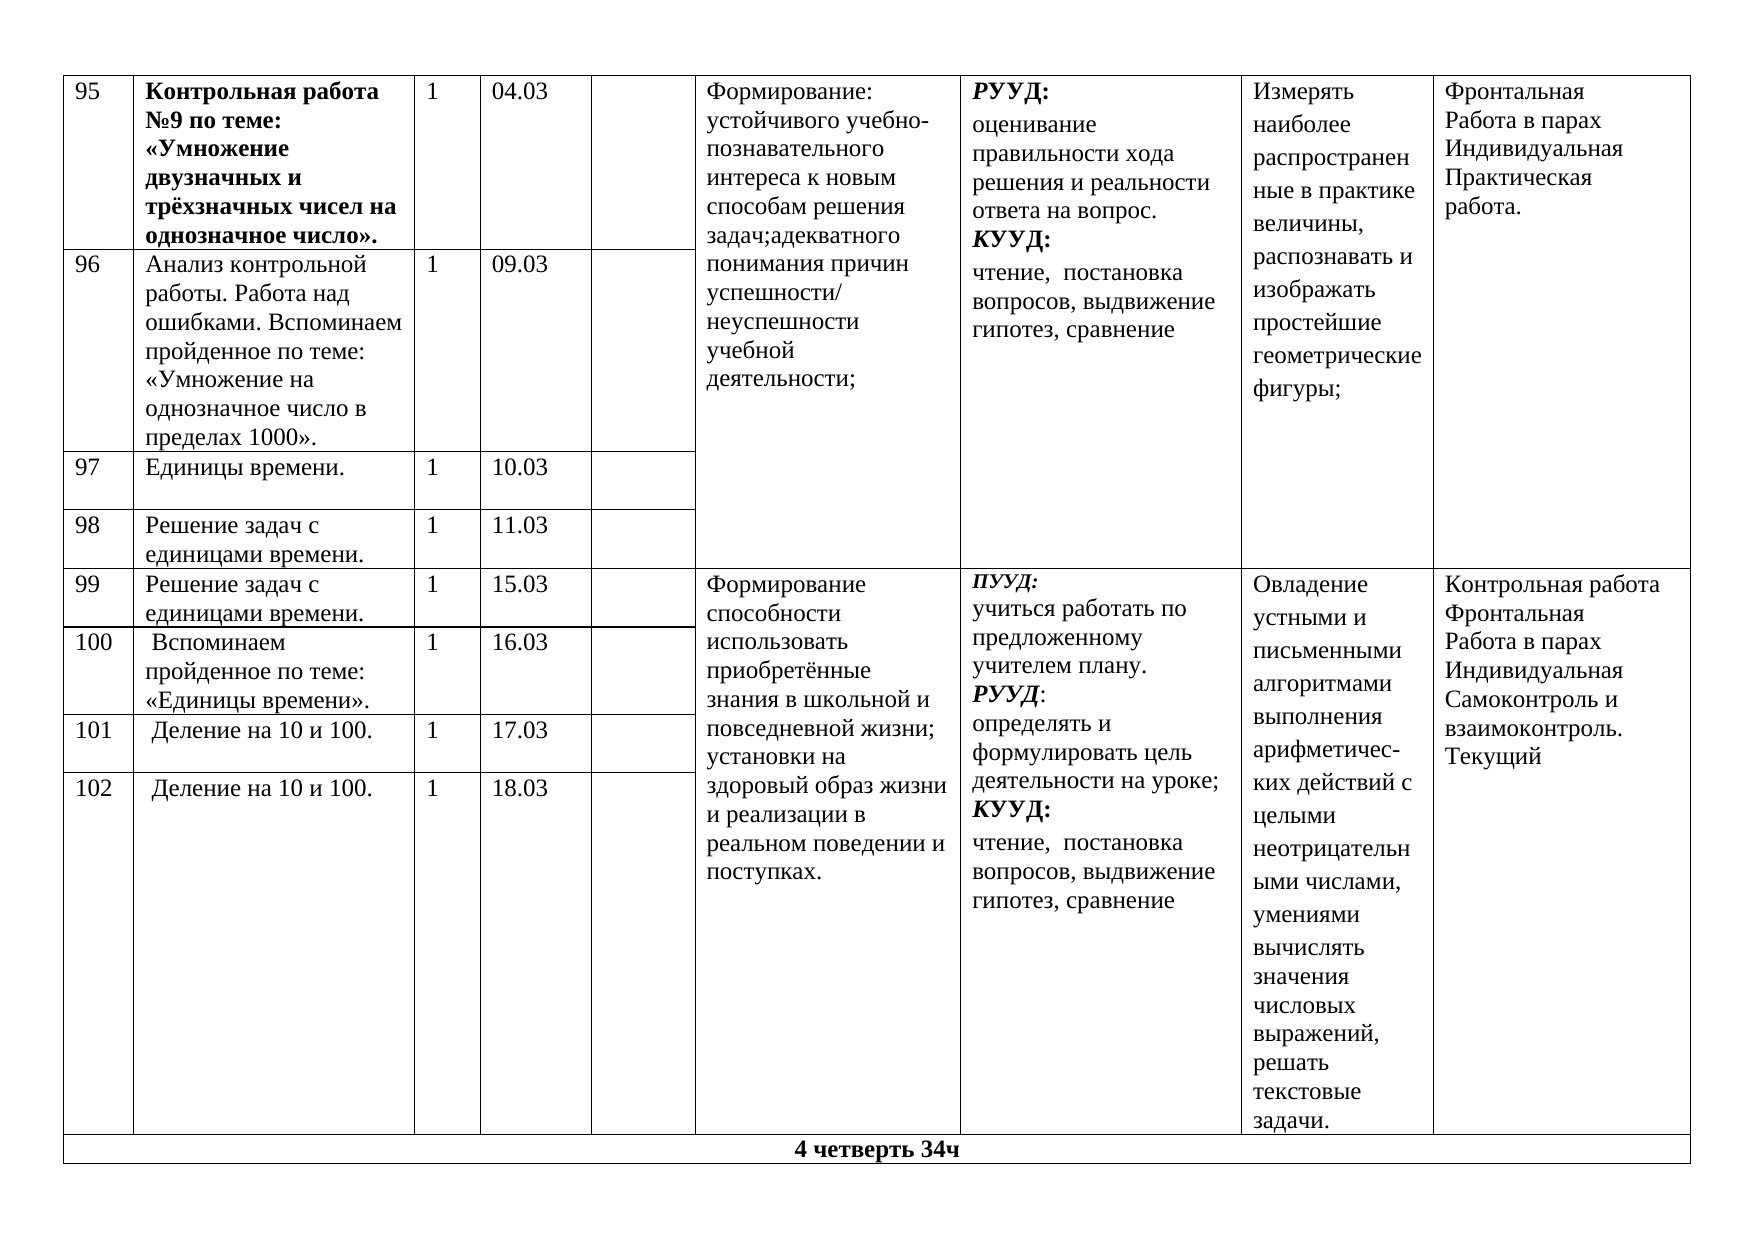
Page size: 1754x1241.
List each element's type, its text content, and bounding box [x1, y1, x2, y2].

table_cell [592, 76, 695, 248]
table_cell 15.03 [481, 569, 591, 626]
table_cell 99 [64, 569, 133, 626]
table_cell Контрольная работа Фронтальная Работа в парах Индивидуальная Самоконтроль и взаимоконтроль. Текущий [1434, 569, 1690, 1133]
table_cell Деление на 10 и 100. [134, 715, 414, 772]
table_cell 1 [415, 510, 480, 568]
table_cell 11.03 [481, 510, 591, 568]
table_cell 16.03 [481, 628, 591, 714]
table_cell [592, 773, 695, 1133]
table_cell Анализ контрольной работы. Работа над ошибками. Вспоминаем пройденное по теме: «Умножение на однозначное число в пределах 1000». [134, 250, 414, 451]
table_cell 18.03 [481, 773, 591, 1133]
table_cell 96 [64, 250, 133, 451]
table_cell Решение задач с единицами времени. [134, 510, 414, 568]
table_cell 1 [415, 250, 480, 451]
table_cell 100 [64, 628, 133, 714]
table_cell РУУД: оценивание правильности хода решения и реальности ответа на вопрос. КУУД: чтение, постановка вопросов, выдвижение гипотез, сравнение [961, 76, 1241, 568]
table_cell 1 [415, 76, 480, 248]
table_cell [592, 510, 695, 568]
table_cell 09.03 [481, 250, 591, 451]
table_cell Единицы времени. [134, 452, 414, 509]
table_cell 1 [415, 773, 480, 1133]
table_cell Решение задач с единицами времени. [134, 569, 414, 626]
table_cell [592, 569, 695, 626]
table_cell 4 четверть 34ч [64, 1135, 1690, 1163]
table_cell 101 [64, 715, 133, 772]
table_cell Контрольная работа №9 по теме: «Умножение двузначных и трёхзначных чисел на однозначное число». [134, 76, 414, 248]
table_cell 1 [415, 715, 480, 772]
table_cell 1 [415, 569, 480, 626]
table_cell [592, 250, 695, 451]
table_cell 1 [415, 628, 480, 714]
table_cell Деление на 10 и 100. [134, 773, 414, 1133]
table_cell 1 [415, 452, 480, 509]
table_cell [592, 628, 695, 714]
table_cell [592, 715, 695, 772]
table_cell 17.03 [481, 715, 591, 772]
table_cell Фронтальная Работа в парах Индивидуальная Практическая работа. [1434, 76, 1690, 568]
table_cell Вспоминаем пройденное по теме: «Единицы времени». [134, 628, 414, 714]
table_cell 98 [64, 510, 133, 568]
table_cell 97 [64, 452, 133, 509]
table_cell 102 [64, 773, 133, 1133]
table_cell Измерять наиболее распространенные в практике величины, распознавать и изображать простейшие геометрические фигуры; [1242, 76, 1433, 568]
table_cell 04.03 [481, 76, 591, 248]
table_cell [592, 452, 695, 509]
table_cell 10.03 [481, 452, 591, 509]
table_cell ПУУД: учиться работать по предложенному учителем плану. РУУД: определять и формулировать цель деятельности на уроке; КУУД: чтение, постановка вопросов, выдвижение гипотез, сравнение [961, 569, 1241, 1133]
table_cell Овладение устными и письменными алгоритмами выполнения арифметичес-ких действий с целыми неотрицательными числами, умениями вычислять значения числовых выражений, решать текстовые задачи. [1242, 569, 1433, 1133]
table_cell Формирование способности использовать приобретённые знания в школьной и повседневной жизни; установки на здоровый образ жизни и реализации в реальном поведении и поступках. [696, 569, 960, 1133]
table_cell 95 [64, 76, 133, 248]
